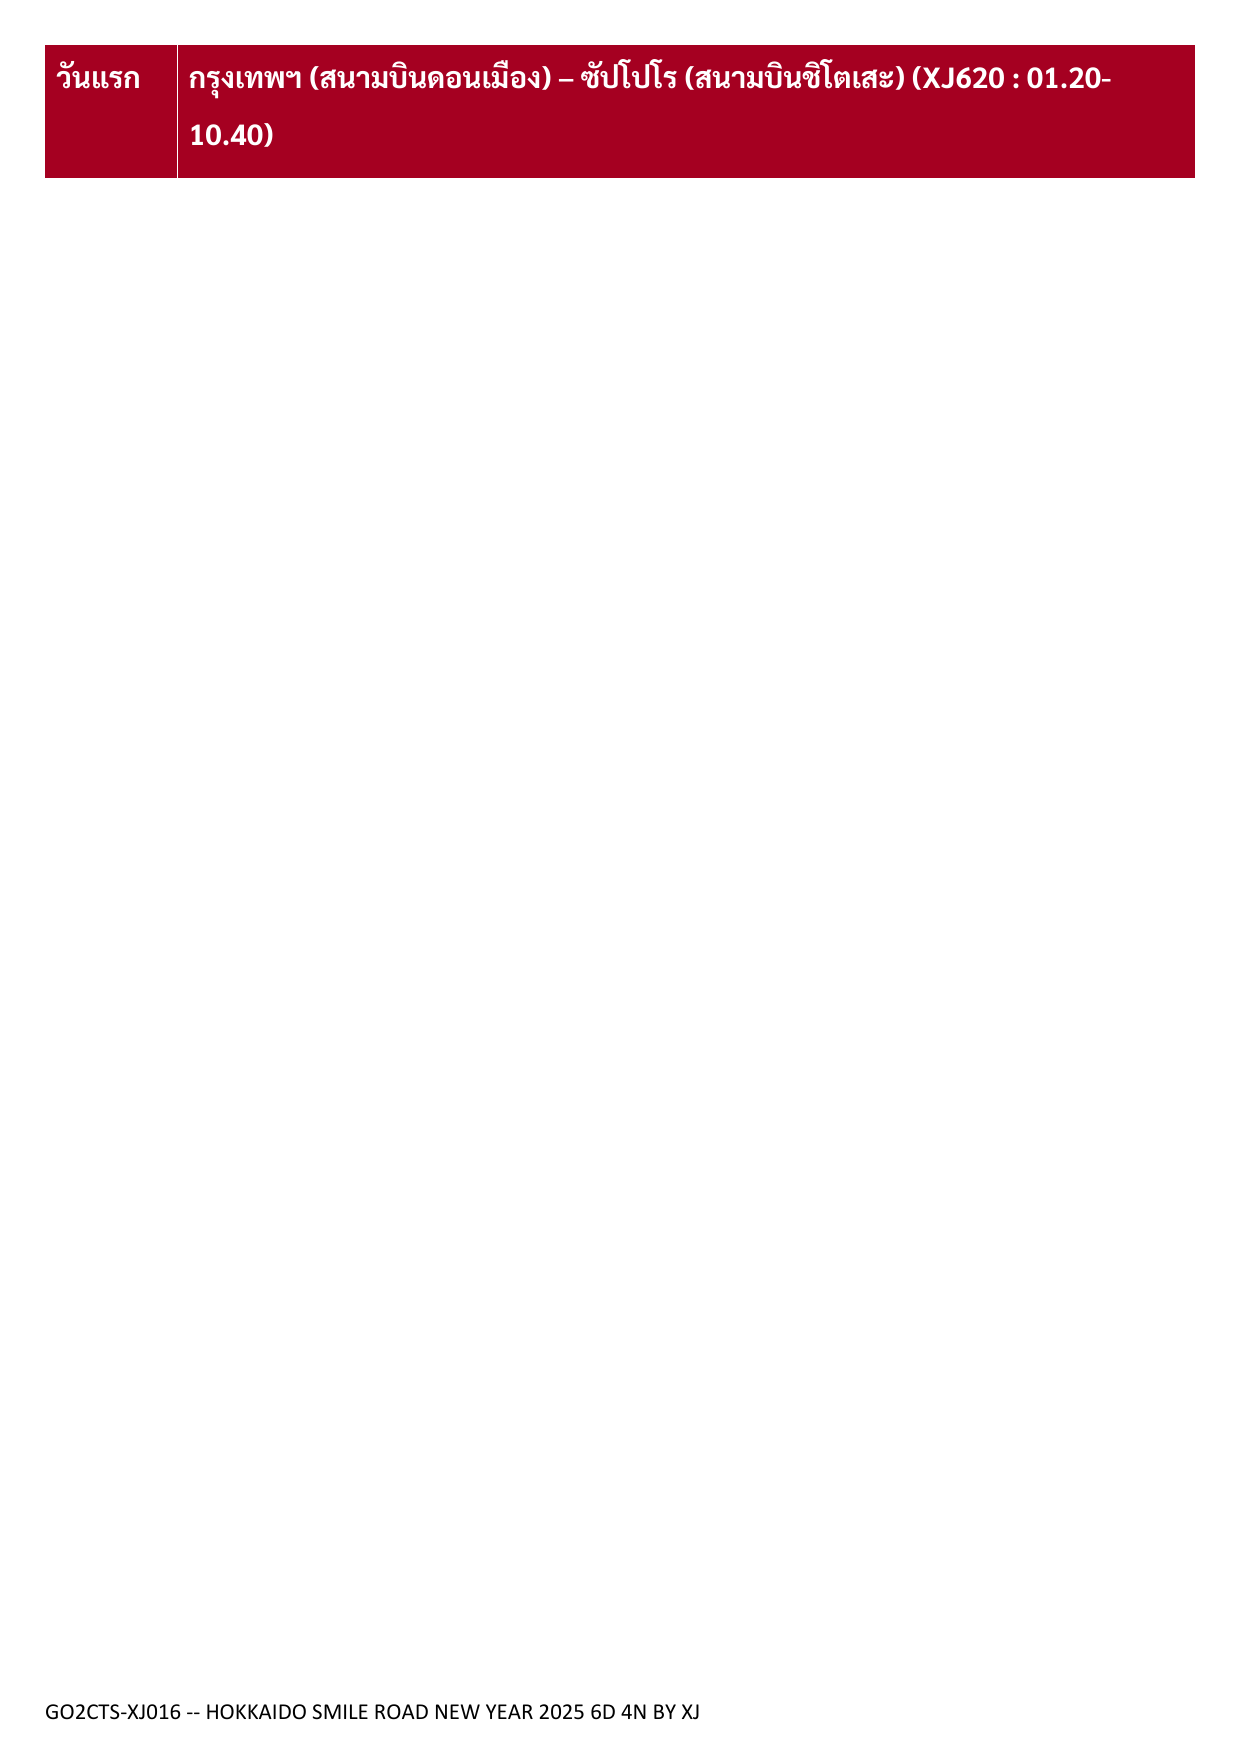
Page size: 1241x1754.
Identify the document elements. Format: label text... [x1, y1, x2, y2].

table_header วันแรก [45, 45, 177, 178]
table_header กรุงเทพฯ (สนามบินดอนเมือง) – ซัปโปโร (สนามบินชิโตเสะ) (XJ620 : 01.20-10.40) [178, 45, 1195, 178]
